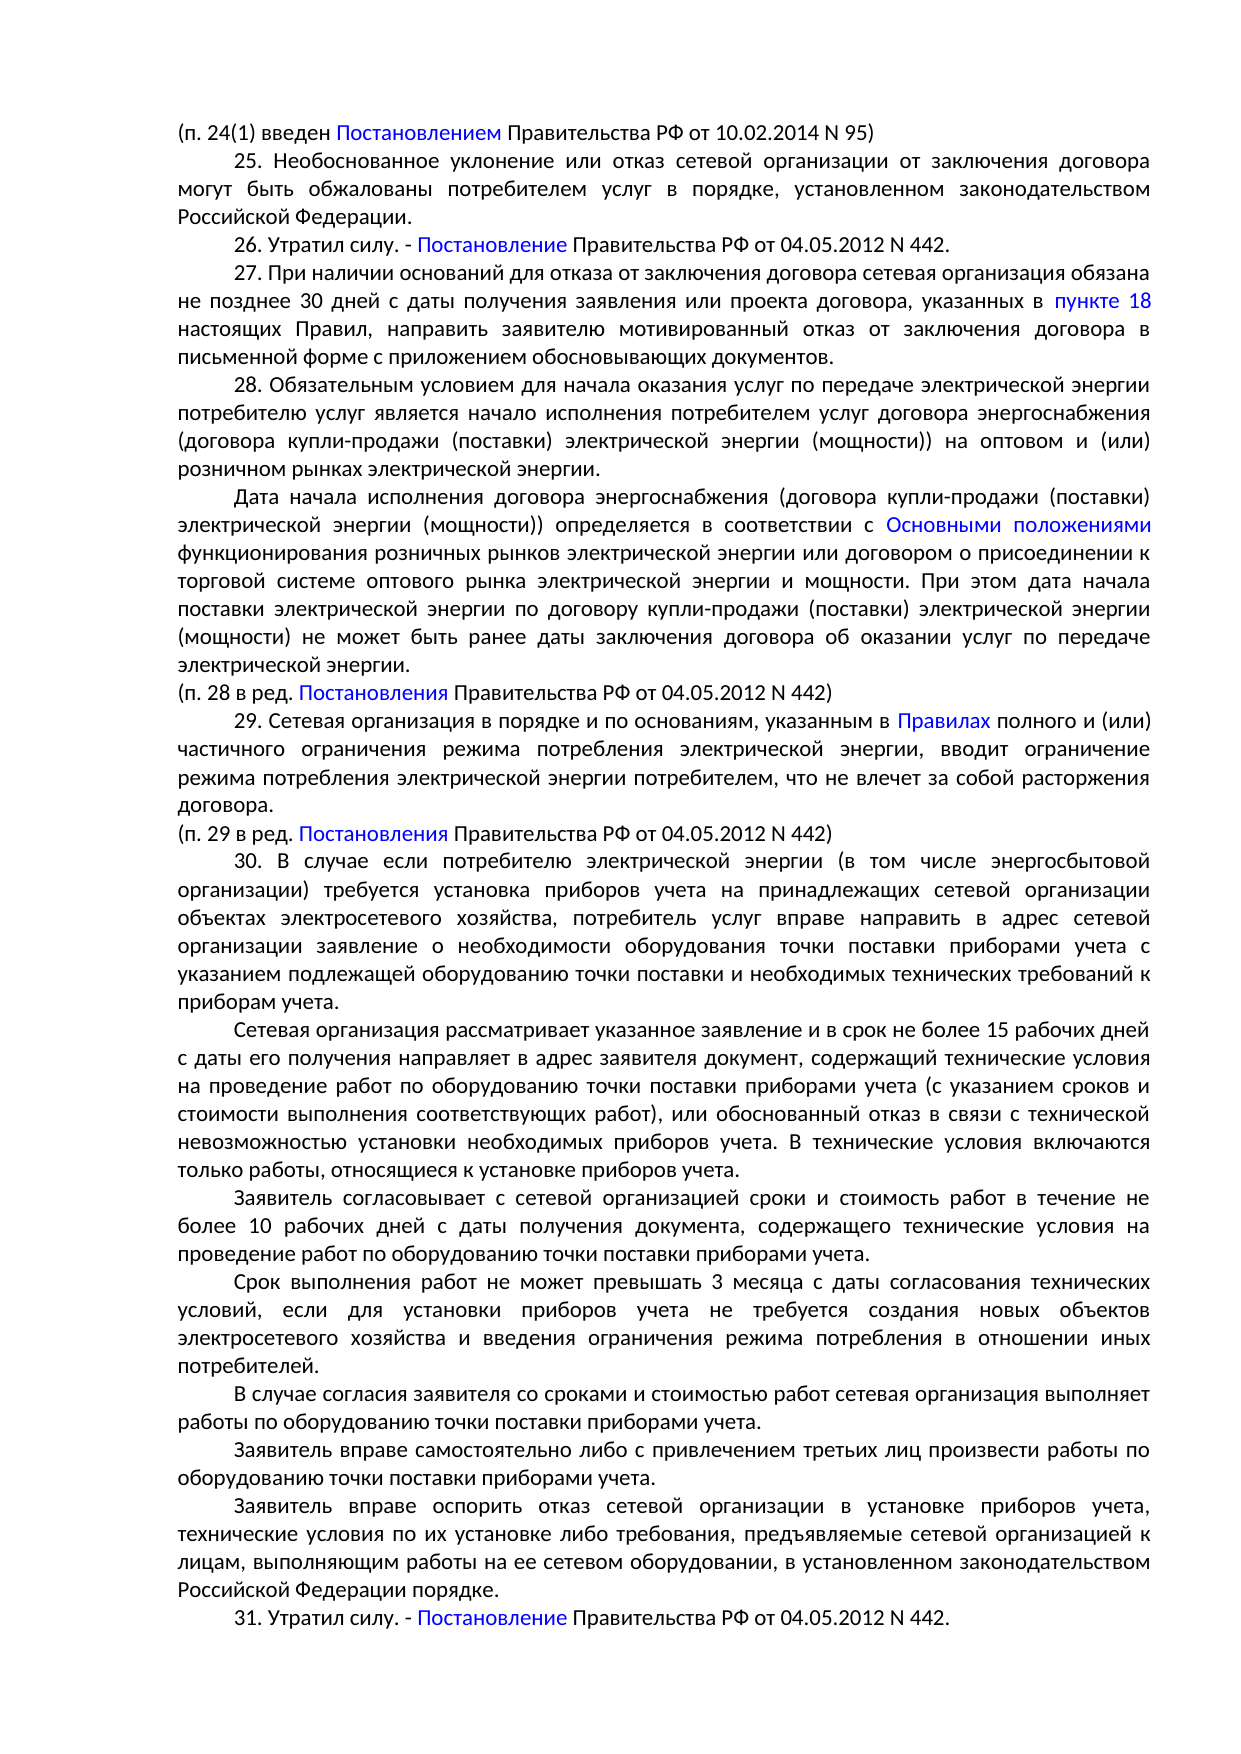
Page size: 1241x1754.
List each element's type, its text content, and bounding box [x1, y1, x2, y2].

text Сетевая организация рассматривает указанное заявление и в срок не более 15 рабочих дней с даты его получения направляет в адрес заявителя документ, содержащий технические условия на проведение работ по оборудованию точки поставки приборами учета (с указанием сроков и стоимости выполнения соответствующих работ), или обоснованный отказ в связи с технической невозможностью установки необходимых приборов учета. В технические условия включаются только работы, относящиеся к установке приборов учета. [177, 1015, 1152, 1183]
text (п. 29 в ред. Постановления Правительства РФ от 04.05.2012 N 442) [177, 819, 1152, 847]
text 25. Необоснованное уклонение или отказ сетевой организации от заключения договора могут быть обжалованы потребителем услуг в порядке, установленном законодательством Российской Федерации. [177, 146, 1152, 230]
text 31. Утратил силу. - Постановление Правительства РФ от 04.05.2012 N 442. [177, 1603, 1152, 1631]
text 29. Сетевая организация в порядке и по основаниям, указанным в Правилах полного и (или) частичного ограничения режима потребления электрической энергии, вводит ограничение режима потребления электрической энергии потребителем, что не влечет за собой расторжения договора. [177, 707, 1152, 819]
text Заявитель вправе оспорить отказ сетевой организации в установке приборов учета, технические условия по их установке либо требования, предъявляемые сетевой организацией к лицам, выполняющим работы на ее сетевом оборудовании, в установленном законодательством Российской Федерации порядке. [177, 1491, 1152, 1603]
text Срок выполнения работ не может превышать 3 месяца с даты согласования технических условий, если для установки приборов учета не требуется создания новых объектов электросетевого хозяйства и введения ограничения режима потребления в отношении иных потребителей. [177, 1267, 1152, 1379]
text (п. 28 в ред. Постановления Правительства РФ от 04.05.2012 N 442) [177, 678, 1152, 707]
text Заявитель согласовывает с сетевой организацией сроки и стоимость работ в течение не более 10 рабочих дней с даты получения документа, содержащего технические условия на проведение работ по оборудованию точки поставки приборами учета. [177, 1183, 1152, 1267]
text (п. 24(1) введен Постановлением Правительства РФ от 10.02.2014 N 95) [177, 118, 1152, 146]
text В случае согласия заявителя со сроками и стоимостью работ сетевая организация выполняет работы по оборудованию точки поставки приборами учета. [177, 1379, 1152, 1435]
text 26. Утратил силу. - Постановление Правительства РФ от 04.05.2012 N 442. [177, 230, 1152, 258]
text Заявитель вправе самостоятельно либо с привлечением третьих лиц произвести работы по оборудованию точки поставки приборами учета. [177, 1435, 1152, 1491]
text Дата начала исполнения договора энергоснабжения (договора купли-продажи (поставки) электрической энергии (мощности)) определяется в соответствии с Основными положениями функционирования розничных рынков электрической энергии или договором о присоединении к торговой системе оптового рынка электрической энергии и мощности. При этом дата начала поставки электрической энергии по договору купли-продажи (поставки) электрической энергии (мощности) не может быть ранее даты заключения договора об оказании услуг по передаче электрической энергии. [177, 482, 1152, 678]
text 30. В случае если потребителю электрической энергии (в том числе энергосбытовой организации) требуется установка приборов учета на принадлежащих сетевой организации объектах электросетевого хозяйства, потребитель услуг вправе направить в адрес сетевой организации заявление о необходимости оборудования точки поставки приборами учета с указанием подлежащей оборудованию точки поставки и необходимых технических требований к приборам учета. [177, 847, 1152, 1015]
text 28. Обязательным условием для начала оказания услуг по передаче электрической энергии потребителю услуг является начало исполнения потребителем услуг договора энергоснабжения (договора купли-продажи (поставки) электрической энергии (мощности)) на оптовом и (или) розничном рынках электрической энергии. [177, 370, 1152, 482]
text 27. При наличии оснований для отказа от заключения договора сетевая организация обязана не позднее 30 дней с даты получения заявления или проекта договора, указанных в пункте 18 настоящих Правил, направить заявителю мотивированный отказ от заключения договора в письменной форме с приложением обосновывающих документов. [177, 258, 1152, 370]
